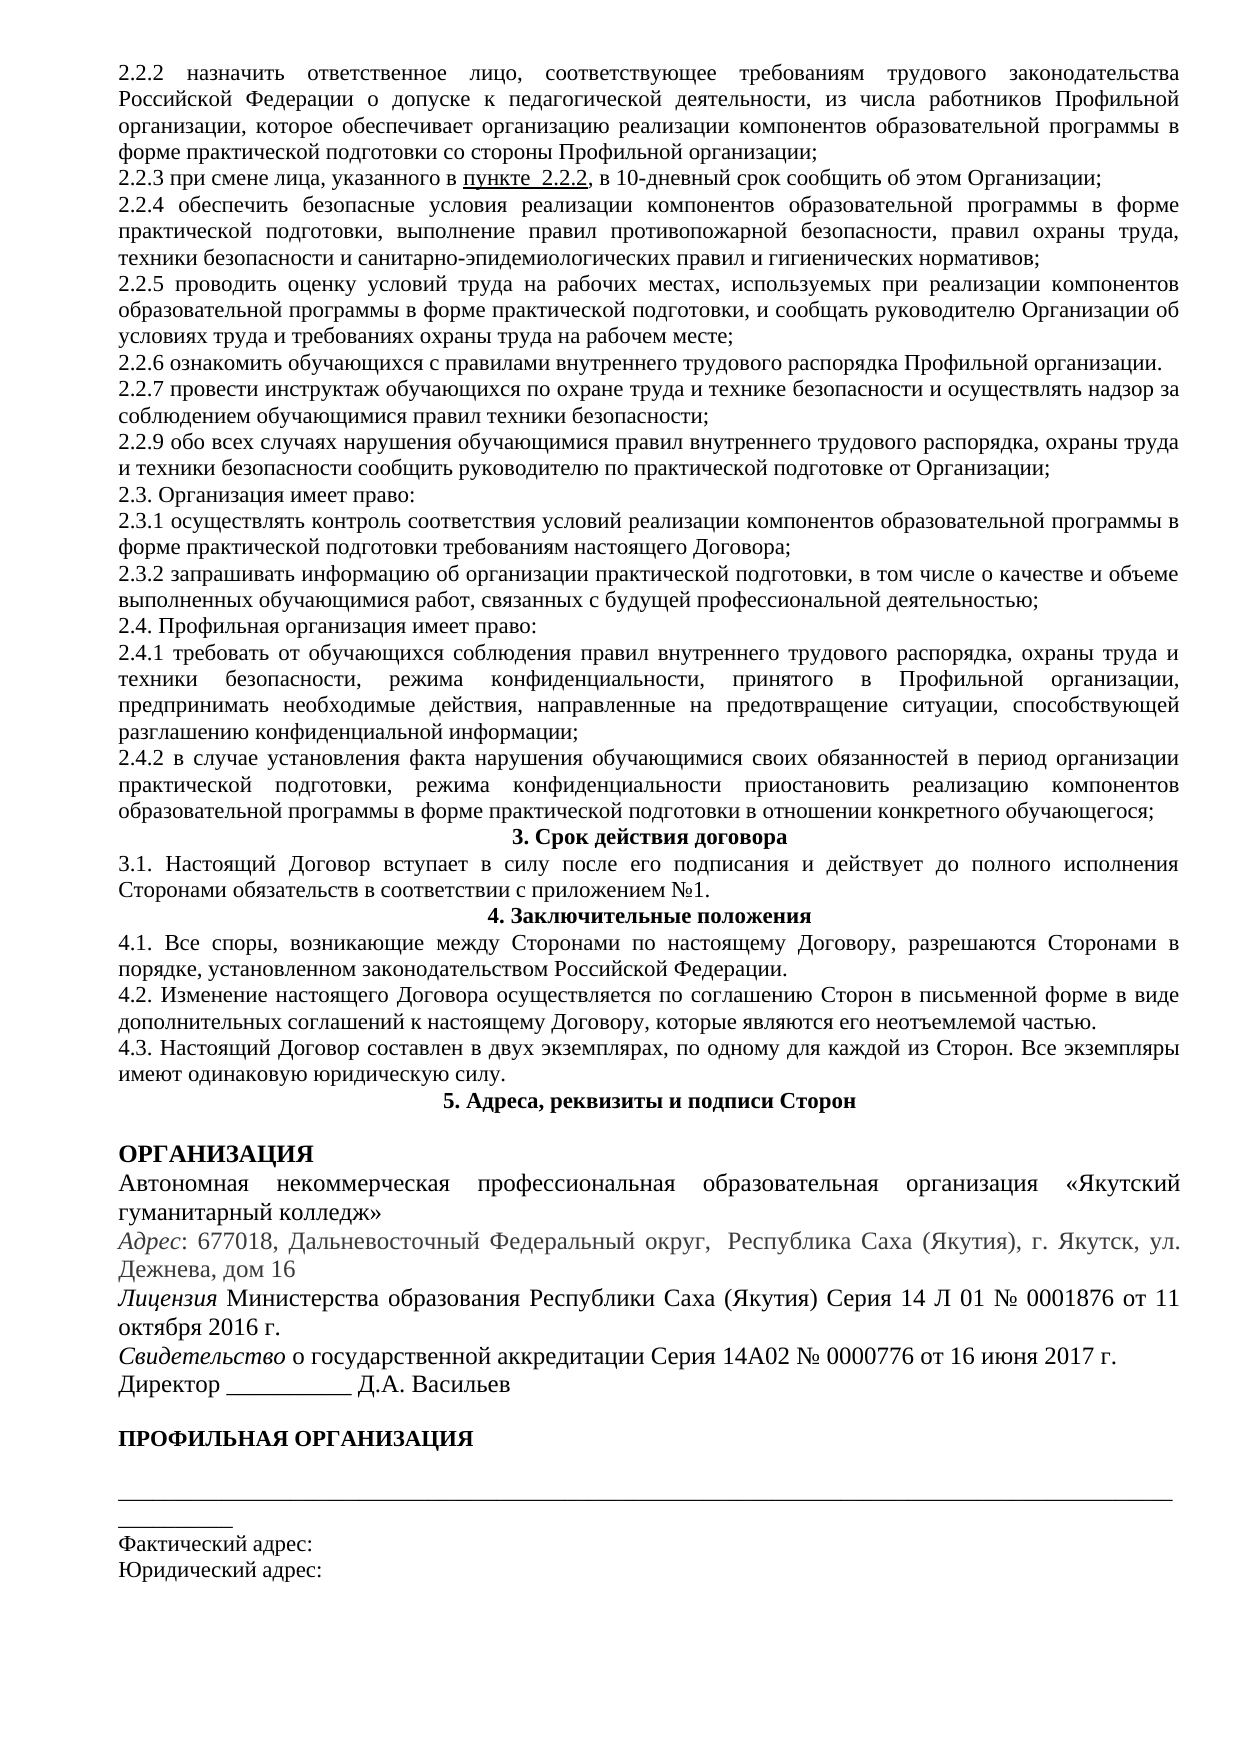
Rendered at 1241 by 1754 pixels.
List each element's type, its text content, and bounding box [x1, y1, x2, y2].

text 2.2.9 обо всех случаях нарушения обучающимися правил внутреннего трудового распорядка, охраны труда и техники безопасности сообщить руководителю по практической подготовке от Организации; [118, 428, 1181, 481]
text Директор __________ Д.А. Васильев [118, 1369, 1181, 1398]
text ______________________________________________________________________________________________________ [118, 1477, 1181, 1530]
text Свидетельство о государственной аккредитации Серия 14А02 № 0000776 от 16 июня 2017 г. [118, 1341, 1181, 1369]
text 2.2.2 назначить ответственное лицо, соответствующее требованиям трудового законодательства Российской Федерации о допуске к педагогической деятельности, из числа работников Профильной организации, которое обеспечивает организацию реализации компонентов образовательной программы в форме практической подготовки со стороны Профильной организации; [118, 59, 1181, 164]
text 4.2. Изменение настоящего Договора осуществляется по соглашению Сторон в письменной форме в виде дополнительных соглашений к настоящему Договору, которые являются его неотъемлемой частью. [118, 981, 1181, 1034]
text 4.1. Все споры, возникающие между Сторонами по настоящему Договору, разрешаются Сторонами в порядке, установленном законодательством Российской Федерации. [118, 929, 1181, 981]
text 2.3.2 запрашивать информацию об организации практической подготовки, в том числе о качестве и объеме выполненных обучающимися работ, связанных с будущей профессиональной деятельностью; [118, 560, 1181, 612]
text ОРГАНИЗАЦИЯ [118, 1139, 1181, 1168]
text 2.2.6 ознакомить обучающихся с правилами внутреннего трудового распорядка Профильной организации. [118, 349, 1181, 375]
text 3.1. Настоящий Договор вступает в силу после его подписания и действует до полного исполнения Сторонами обязательств в соответствии с приложением №1. [118, 850, 1181, 902]
text 2.3.1 осуществлять контроль соответствия условий реализации компонентов образовательной программы в форме практической подготовки требованиям настоящего Договора; [118, 507, 1181, 560]
text 4.3. Настоящий Договор составлен в двух экземплярах, по одному для каждой из Сторон. Все экземпляры имеют одинаковую юридическую силу. [118, 1034, 1181, 1087]
text Фактический адрес: [118, 1530, 1181, 1556]
text 4. Заключительные положения [118, 902, 1181, 929]
text Лицензия Министерства образования Республики Саха (Якутия) Серия 14 Л 01 № 0001876 от 11 октября 2016 г. [118, 1283, 1181, 1341]
text Юридический адрес: [118, 1556, 1181, 1583]
text 2.2.7 провести инструктаж обучающихся по охране труда и технике безопасности и осуществлять надзор за соблюдением обучающимися правил техники безопасности; [118, 375, 1181, 428]
text 2.4.1 требовать от обучающихся соблюдения правил внутреннего трудового распорядка, охраны труда и техники безопасности, режима конфиденциальности, принятого в Профильной организации, предпринимать необходимые действия, направленные на предотвращение ситуации, способствующей разглашению конфиденциальной информации; [118, 639, 1181, 744]
text Автономная некоммерческая профессиональная образовательная организация «Якутский гуманитарный колледж» [118, 1168, 1181, 1226]
text 2.3. Организация имеет право: [118, 481, 1181, 507]
text 3. Срок действия договора [118, 823, 1181, 850]
text Адрес: 677018, Дальневосточный Федеральный округ, Республика Саха (Якутия), г. Якутск, ул. Дежнева, дом 16 [118, 1254, 1181, 1283]
text 2.2.3 при смене лица, указанного в пункте 2.2.2, в 10-дневный срок сообщить об этом Организации; [118, 164, 1181, 191]
text 5. Адреса, реквизиты и подписи Сторон [118, 1087, 1181, 1113]
text 2.4. Профильная организация имеет право: [118, 612, 1181, 639]
text 2.4.2 в случае установления факта нарушения обучающимися своих обязанностей в период организации практической подготовки, режима конфиденциальности приостановить реализацию компонентов образовательной программы в форме практической подготовки в отношении конкретного обучающегося; [118, 744, 1181, 823]
text 2.2.5 проводить оценку условий труда на рабочих местах, используемых при реализации компонентов образовательной программы в форме практической подготовки, и сообщать руководителю Организации об условиях труда и требованиях охраны труда на рабочем месте; [118, 270, 1181, 349]
text ПРОФИЛЬНАЯ ОРГАНИЗАЦИЯ [118, 1425, 1181, 1451]
text 2.2.4 обеспечить безопасные условия реализации компонентов образовательной программы в форме практической подготовки, выполнение правил противопожарной безопасности, правил охраны труда, техники безопасности и санитарно-эпидемиологических правил и гигиенических нормативов; [118, 191, 1181, 270]
